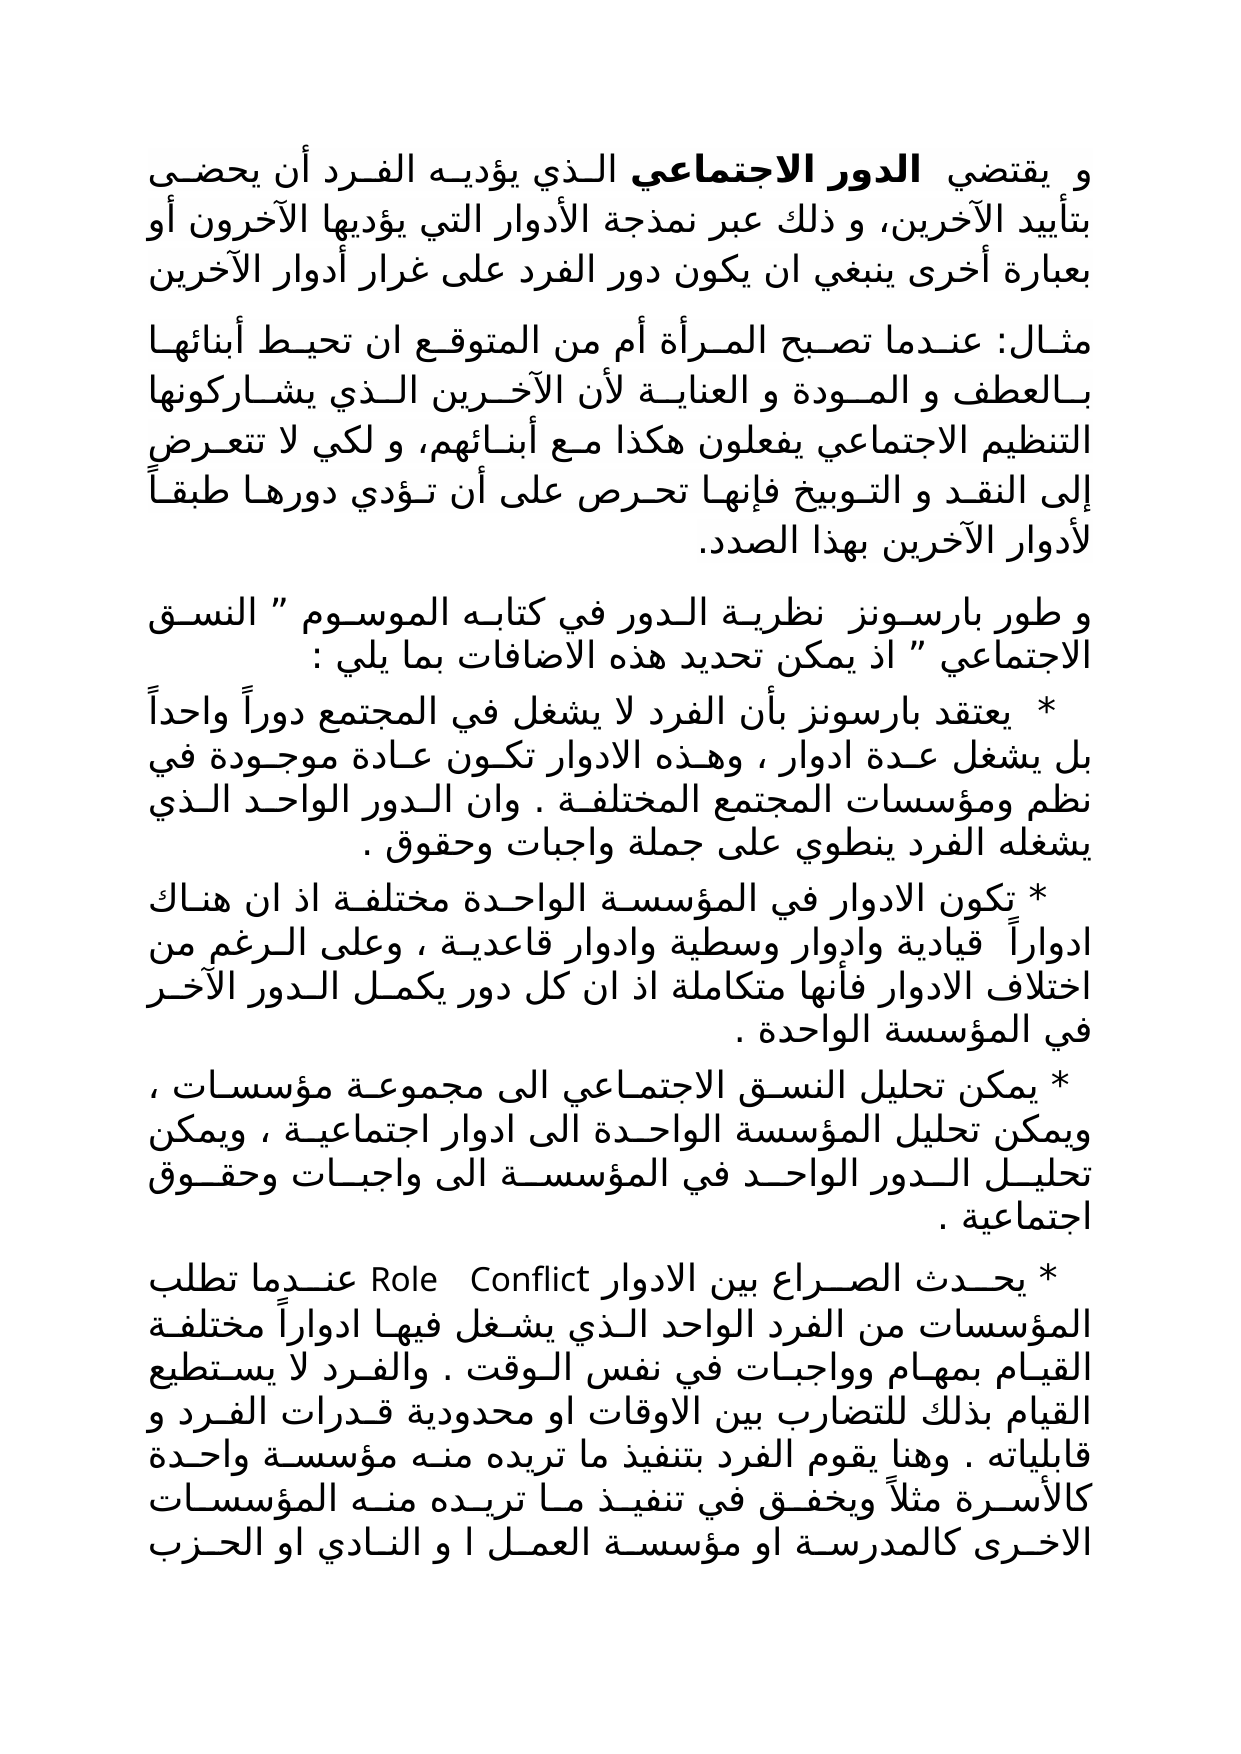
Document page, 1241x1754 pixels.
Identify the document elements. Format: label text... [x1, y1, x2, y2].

text مثال: عندما تصبح المرأة أم من المتوقع ان تحيط أبنائها بالعطف و المودة و العناية لأن الآخرين الذي يشاركونها التنظيم الاجتماعي يفعلون هكذا مع أبنائهم، و لكي لا تتعرض إلى النقد و التوبيخ فإنها تحرص على أن تؤدي دورها طبقاً لأدوار الآخرين بهذا الصدد. [148, 513, 1093, 563]
text و طور بارسونز نظرية الدور في كتابه الموسوم ” النسق الاجتماعي ” اذ يمكن تحديد هذه الاضافات بما يلي : [148, 590, 1093, 677]
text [148, 1251, 1093, 1564]
text * يعتقد بارسونز بأن الفرد لا يشغل في المجتمع دوراً واحداً بل يشغل عدة ادوار ، وهذه الادوار تكون عادة موجودة في نظم ومؤسسات المجتمع المختلفة . وان الدور الواحد الذي يشغله الفرد ينطوي على جملة واجبات وحقوق . [148, 690, 1093, 864]
text * تكون الادوار في المؤسسة الواحدة مختلفة اذ ان هناك ادواراً قيادية وادوار وسطية وادوار قاعدية ، وعلى الرغم من اختلاف الادوار فأنها متكاملة اذ ان كل دور يكمل الدور الآخر في المؤسسة الواحدة . [148, 877, 1093, 1052]
text * يمكن تحليل النسق الاجتماعي الى مجموعة مؤسسات ، ويمكن تحليل المؤسسة الواحدة الى ادوار اجتماعية ، ويمكن تحليل الدور الواحد في المؤسسة الى واجبات وحقوق اجتماعية . [148, 1064, 1093, 1239]
